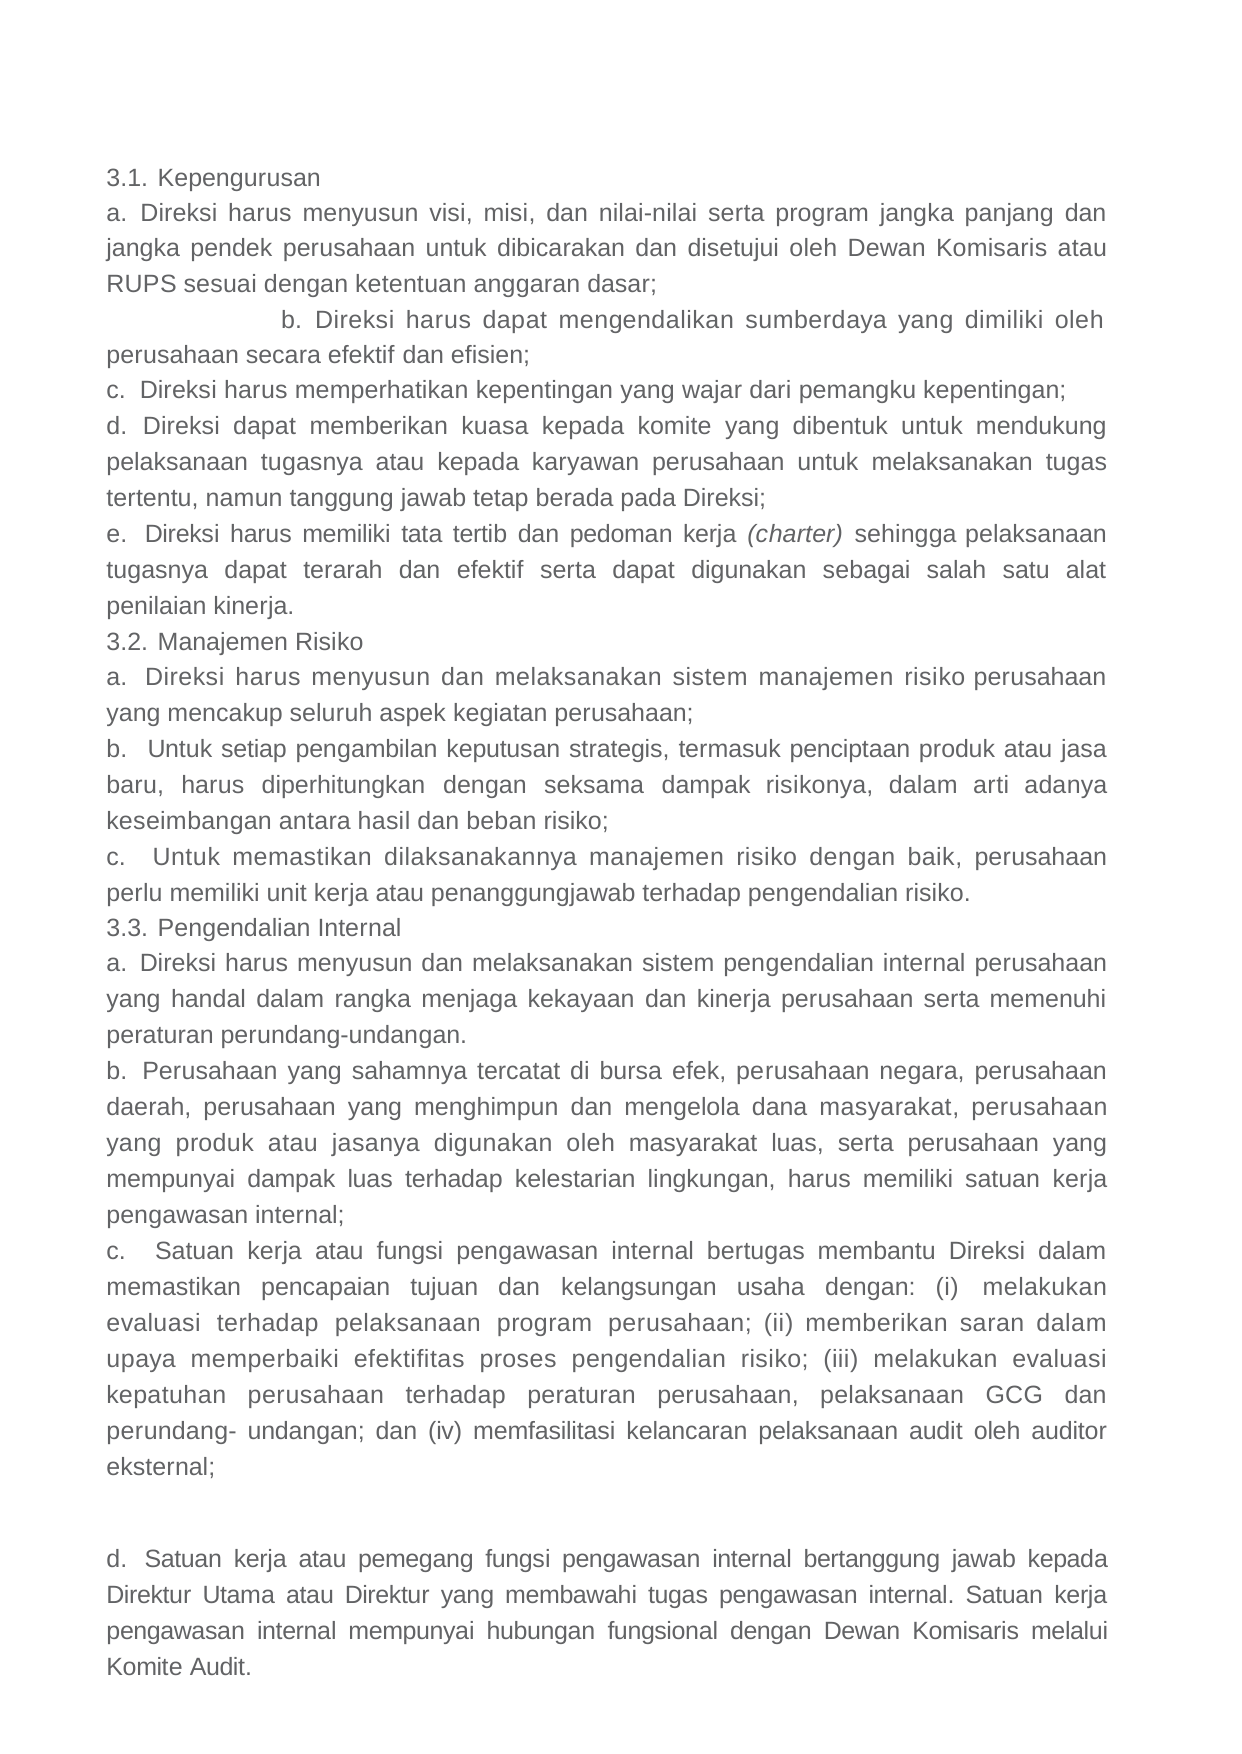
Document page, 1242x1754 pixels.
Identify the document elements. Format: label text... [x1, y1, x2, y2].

text 3.3. Pengendalian Internal [106, 913, 611, 942]
text b. Perusahaan yang sahamnya tercatat di bursa efek, perusahaan negara, perusahaan daerah, perusahaan yang menghimpun dan mengelola dana masyarakat, perusahaan yang produk atau jasanya digunakan oleh masyarakat luas, serta perusahaan yang mempunyai dampak luas terhadap kelestarian lingkungan, harus memiliki satuan kerja pengawasan internal; [106, 1056, 1107, 1229]
text 3.1. Kepengurusan [106, 162, 542, 191]
text b. Direksi harus dapat mengendalikan sumberdaya yang dimiliki oleh [106, 305, 1103, 334]
text c. Satuan kerja atau fungsi pengawasan internal bertugas membantu Direksi dalam memastikan pencapaian tujuan dan kelangsungan usaha dengan: (i) melakukan evaluasi terhadap pelaksanaan program perusahaan; (ii) memberikan saran dalam upaya memperbaiki efektifitas proses pengendalian risiko; (iii) melakukan evaluasi kepatuhan perusahaan terhadap peraturan perusahaan, pelaksanaan GCG dan perundang- undangan; dan (iv) memfasilitasi kelancaran pelaksanaan audit oleh auditor eksternal; [106, 1236, 1107, 1480]
text d. Direksi dapat memberikan kuasa kepada komite yang dibentuk untuk mendukung pelaksanaan tugasnya atau kepada karyawan perusahaan untuk melaksanakan tugas tertentu, namun tanggung jawab tetap berada pada Direksi; [106, 411, 1107, 512]
text d. Satuan kerja atau pemegang fungsi pengawasan internal bertanggung jawab kepada Direktur Utama atau Direktur yang membawahi tugas pengawasan internal. Satuan kerja pengawasan internal mempunyai hubungan fungsional dengan Dewan Komisaris melalui Komite Audit. [106, 1544, 1108, 1680]
text a. Direksi harus menyusun visi, misi, dan nilai-nilai serta program jangka panjang dan jangka pendek perusahaan untuk dibicarakan dan disetujui oleh Dewan Komisaris atau RUPS sesuai dengan ketentuan anggaran dasar; [106, 197, 1107, 298]
text a. Direksi harus menyusun dan melaksanakan sistem pengendalian internal perusahaan yang handal dalam rangka menjaga kekayaan dan kinerja perusahaan serta memenuhi peraturan perundang-undangan. [106, 948, 1107, 1049]
text perusahaan secara efektif dan efisien; [106, 340, 1117, 369]
text c. Direksi harus memperhatikan kepentingan yang wajar dari pemangku kepentingan; [106, 375, 1107, 404]
text c. Untuk memastikan dilaksanakannya manajemen risiko dengan baik, perusahaan perlu memiliki unit kerja atau penanggungjawab terhadap pengendalian risiko. [106, 842, 1107, 906]
text e. Direksi harus memiliki tata tertib dan pedoman kerja (charter) sehingga pelaksanaan tugasnya dapat terarah dan efektif serta dapat digunakan sebagai salah satu alat penilaian kinerja. [106, 519, 1107, 620]
text a. Direksi harus menyusun dan melaksanakan sistem manajemen risiko perusahaan yang mencakup seluruh aspek kegiatan perusahaan; [106, 662, 1107, 727]
text 3.2. Manajemen Risiko [106, 627, 576, 656]
text b. Untuk setiap pengambilan keputusan strategis, termasuk penciptaan produk atau jasa baru, harus diperhitungkan dengan seksama dampak risikonya, dalam arti adanya keseimbangan antara hasil dan beban risiko; [106, 734, 1107, 834]
